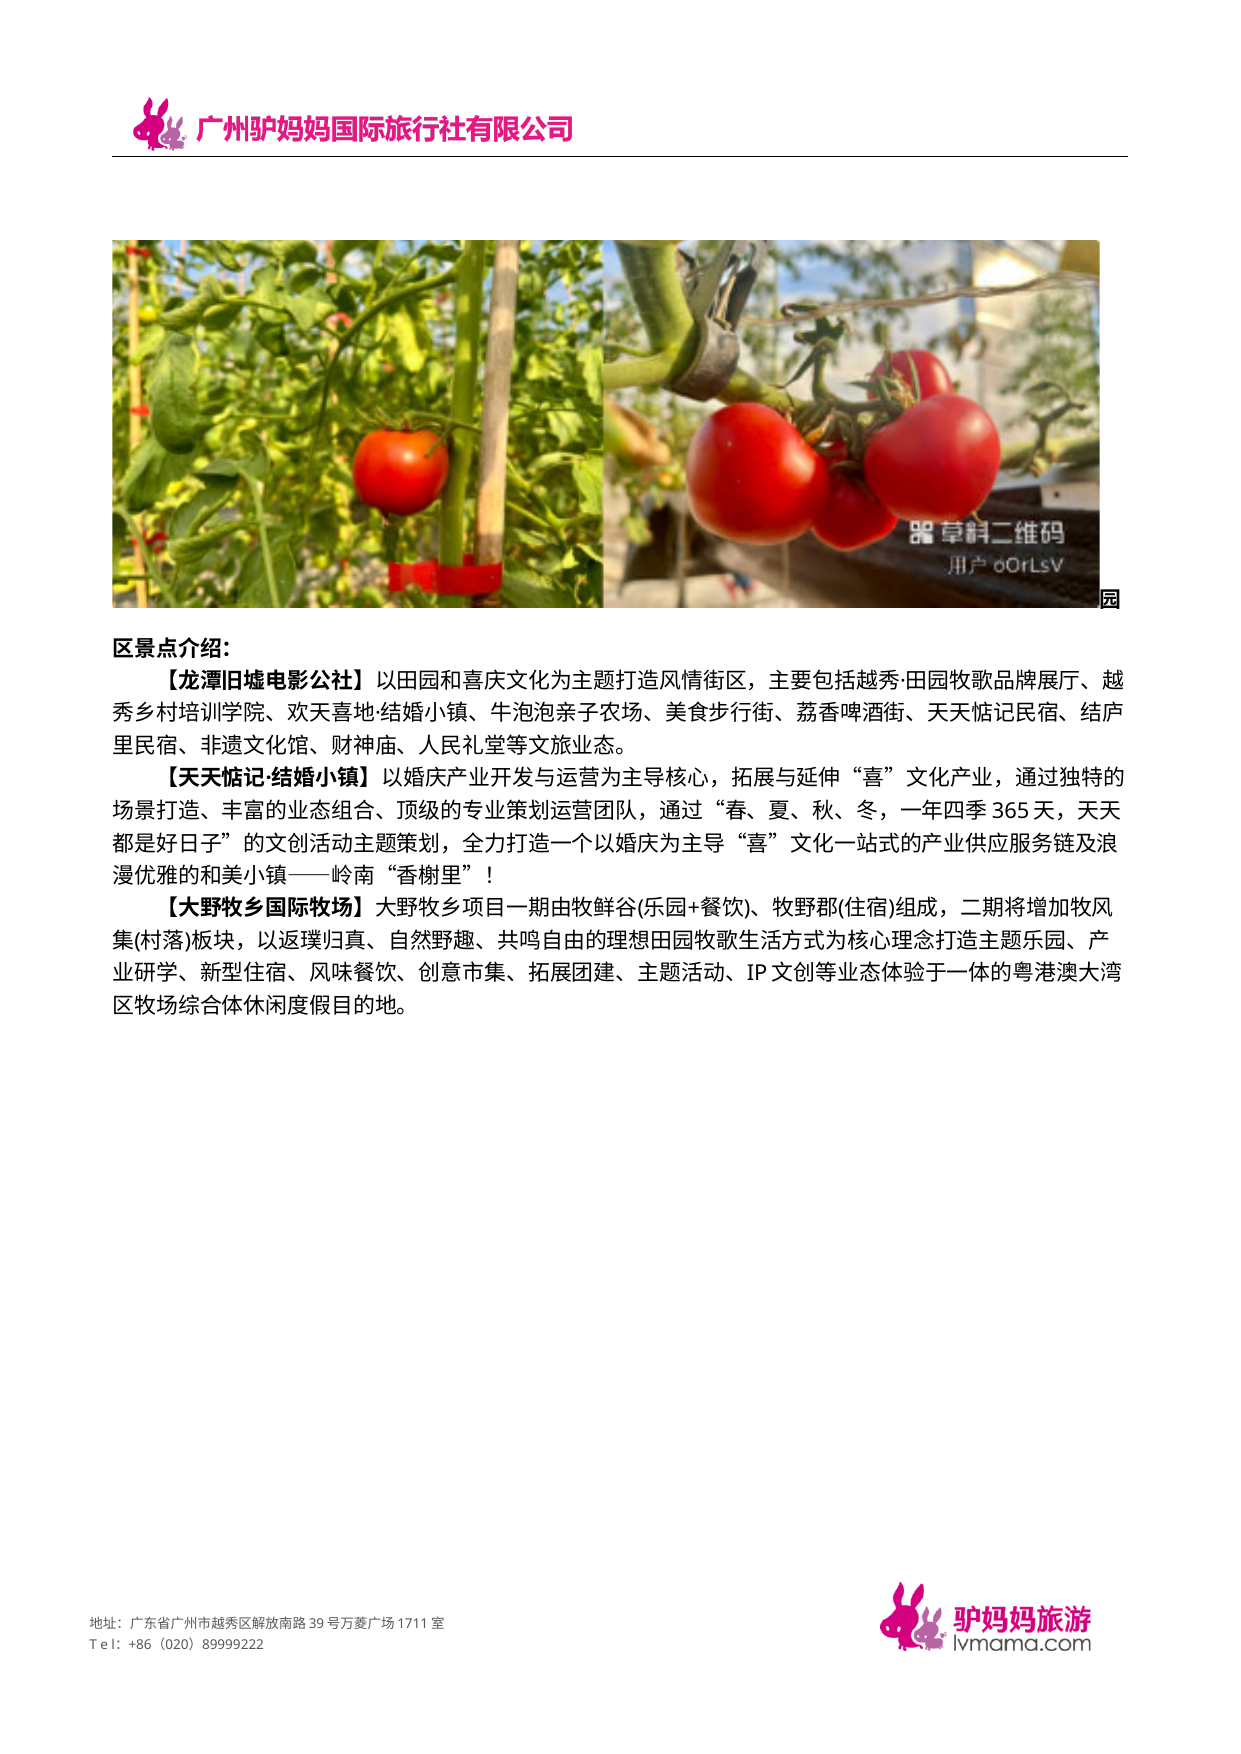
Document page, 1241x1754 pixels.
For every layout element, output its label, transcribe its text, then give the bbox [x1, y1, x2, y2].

picture [880, 1582, 1091, 1651]
text 【龙潭旧墟电影公社】以田园和喜庆文化为主题打造风情街区，主要包括越秀·田园牧歌品牌展厅、越秀乡村培训学院、欢天喜地·结婚小镇、牛泡泡亲子农场、美食步行街、荔香啤酒街、天天惦记民宿、结庐里民宿、非遗文化馆、财神庙、人民礼堂等文旅业态。 [112, 663, 1128, 760]
text 【大野牧乡国际牧场】大野牧乡项目一期由牧鲜谷(乐园+餐饮)、牧野郡(住宿)组成，二期将增加牧风集(村落)板块，以返璞归真、自然野趣、共鸣自由的理想田园牧歌生活方式为核心理念打造主题乐园、产业研学、新型住宿、风味餐饮、创意市集、拓展团建、主题活动、IP文创等业态体验于一体的粤港澳大湾区牧场综合体休闲度假目的地。 [112, 890, 1128, 1020]
picture [118, 95, 588, 155]
picture [112, 240, 1100, 608]
text 【天天惦记·结婚小镇】以婚庆产业开发与运营为主导核心，拓展与延伸“喜”文化产业，通过独特的场景打造、丰富的业态组合、顶级的专业策划运营团队，通过“春、夏、秋、冬，一年四季365天，天天都是好日子”的文创活动主题策划，全力打造一个以婚庆为主导“喜”文化一站式的产业供应服务链及浪漫优雅的和美小镇——岭南“香榭里”！ [112, 760, 1128, 890]
